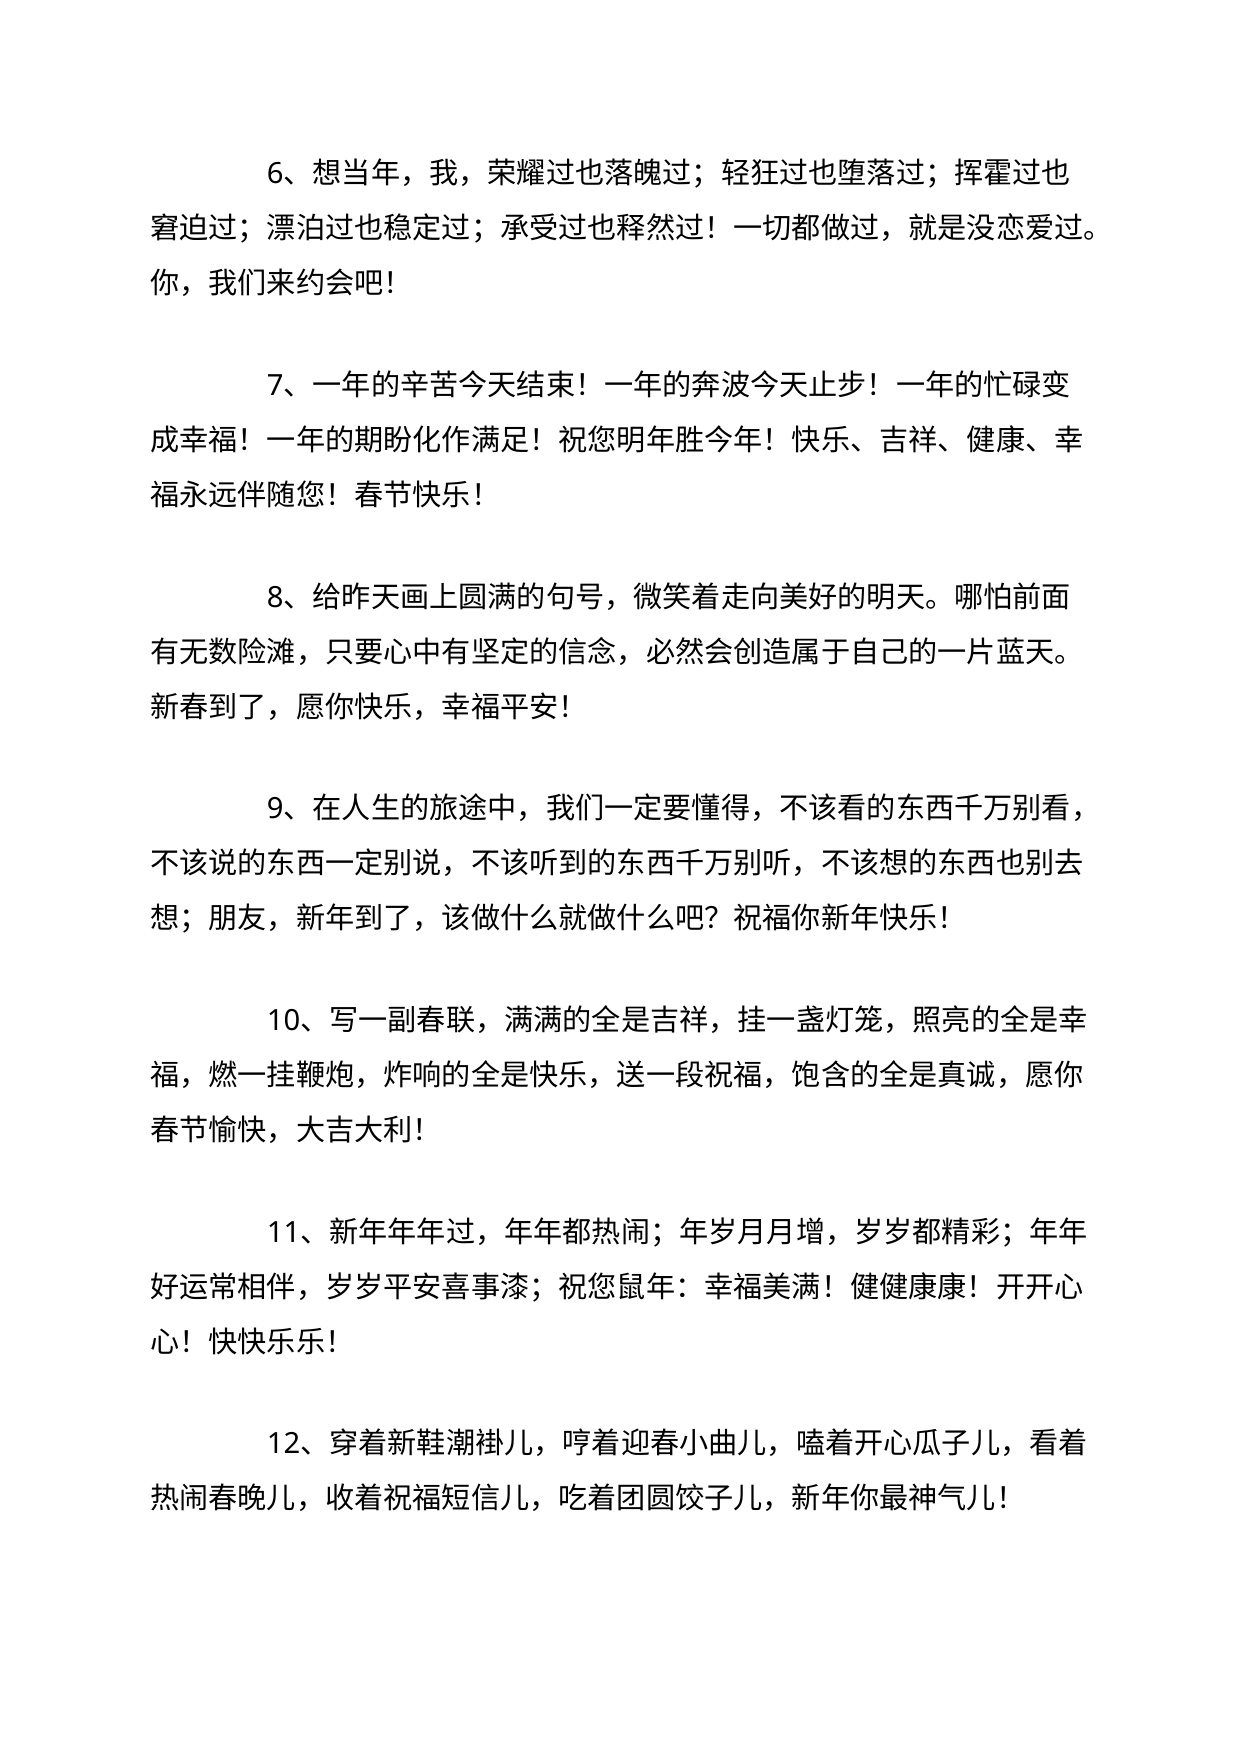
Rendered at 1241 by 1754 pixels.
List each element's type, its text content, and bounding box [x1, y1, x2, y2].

text 6、想当年，我，荣耀过也落魄过；轻狂过也堕落过；挥霍过也窘迫过；漂泊过也稳定过；承受过也释然过！一切都做过，就是没恋爱过。你，我们来约会吧！ [150, 150, 1090, 302]
text 7、一年的辛苦今天结束！一年的奔波今天止步！一年的忙碌变成幸福！一年的期盼化作满足！祝您明年胜今年！快乐、吉祥、健康、幸福永远伴随您！春节快乐！ [150, 362, 1090, 514]
text 12、穿着新鞋潮褂儿，哼着迎春小曲儿，嗑着开心瓜子儿，看着热闹春晚儿，收着祝福短信儿，吃着团圆饺子儿，新年你最神气儿！ [150, 1420, 1090, 1517]
text 11、新年年年过，年年都热闹；年岁月月增，岁岁都精彩；年年好运常相伴，岁岁平安喜事漆；祝您鼠年：幸福美满！健健康康！开开心心！快快乐乐！ [150, 1208, 1090, 1361]
text 10、写一副春联，满满的全是吉祥，挂一盏灯笼，照亮的全是幸福，燃一挂鞭炮，炸响的全是快乐，送一段祝福，饱含的全是真诚，愿你春节愉快，大吉大利！ [150, 997, 1090, 1149]
text 9、在人生的旅途中，我们一定要懂得，不该看的东西千万别看，不该说的东西一定别说，不该听到的东西千万别听，不该想的东西也别去想；朋友，新年到了，该做什么就做什么吧？祝福你新年快乐！ [150, 785, 1090, 937]
text 8、给昨天画上圆满的句号，微笑着走向美好的明天。哪怕前面有无数险滩，只要心中有坚定的信念，必然会创造属于自己的一片蓝天。新春到了，愿你快乐，幸福平安！ [150, 573, 1090, 726]
